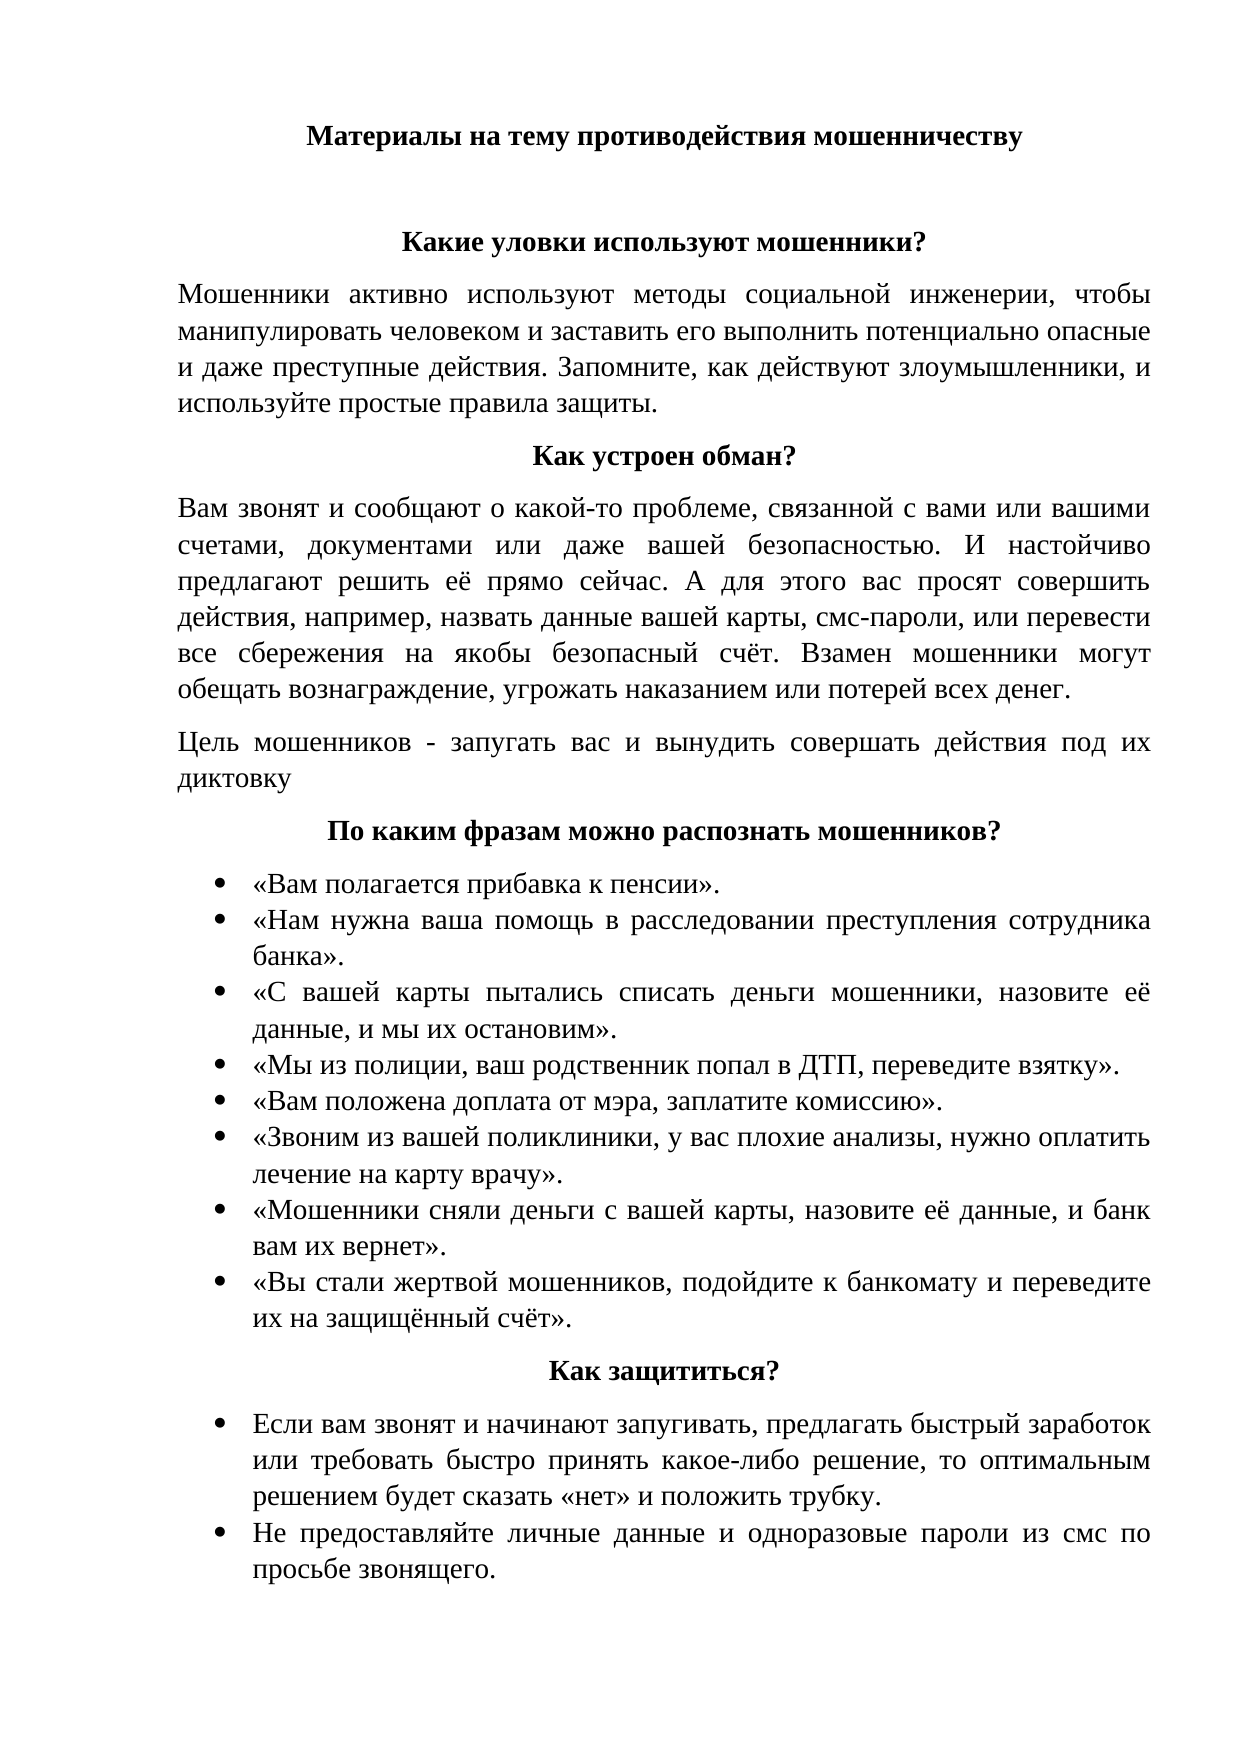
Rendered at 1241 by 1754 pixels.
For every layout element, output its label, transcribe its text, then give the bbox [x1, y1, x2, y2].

list Не предоставляйте личные данные и одноразовые пароли из смс по просьбе звонящего. [215, 1515, 1152, 1584]
text Мошенники активно используют методы социальной инженерии, чтобы манипулировать человеком и заставить его выполнить потенциально опасные и даже преступные действия. Запомните, как действуют злоумышленники, и используйте простые правила защиты. [177, 277, 1152, 418]
text Цель мошенников - запугать вас и вынудить совершать действия под их диктовку [177, 724, 1152, 794]
text Какие уловки используют мошенники? [177, 224, 1152, 257]
text По каким фразам можно распознать мошенников? [177, 813, 1152, 847]
list «Мы из полиции, ваш родственник попал в ДТП, переведите взятку». [215, 1047, 1152, 1081]
list Если вам звонят и начинают запугивать, предлагать быстрый заработок или требовать быстро принять какое-либо решение, то оптимальным решением будет сказать «нет» и положить трубку. [215, 1406, 1152, 1512]
list «Вам полагается прибавка к пенсии». [215, 866, 1152, 899]
text Как устроен обман? [177, 438, 1152, 471]
text Как защититься? [177, 1353, 1152, 1387]
list «Вы стали жертвой мошенников, подойдите к банкомату и переведите их на защищённый счёт». [215, 1264, 1152, 1334]
list «Мошенники сняли деньги с вашей карты, назовите её данные, и банк вам их вернет». [215, 1192, 1152, 1262]
text Вам звонят и сообщают о какой-то проблеме, связанной с вами или вашими счетами, документами или даже вашей безопасностью. И настойчиво предлагают решить её прямо сейчас. А для этого вас просят совершить действия, например, назвать данные вашей карты, смс-пароли, или перевести все сбережения на якобы безопасный счёт. Взамен мошенники могут обещать вознаграждение, угрожать наказанием или потерей всех денег. [177, 491, 1152, 705]
list «С вашей карты пытались списать деньги мошенники, назовите её данные, и мы их остановим». [215, 974, 1152, 1044]
list «Нам нужна ваша помощь в расследовании преступления сотрудника банка». [215, 902, 1152, 972]
text Материалы на тему противодействия мошенничеству [177, 118, 1152, 152]
list «Звоним из вашей поликлиники, у вас плохие анализы, нужно оплатить лечение на карту врачу». [215, 1119, 1152, 1189]
list «Вам положена доплата от мэра, заплатите комиссию». [215, 1083, 1152, 1117]
